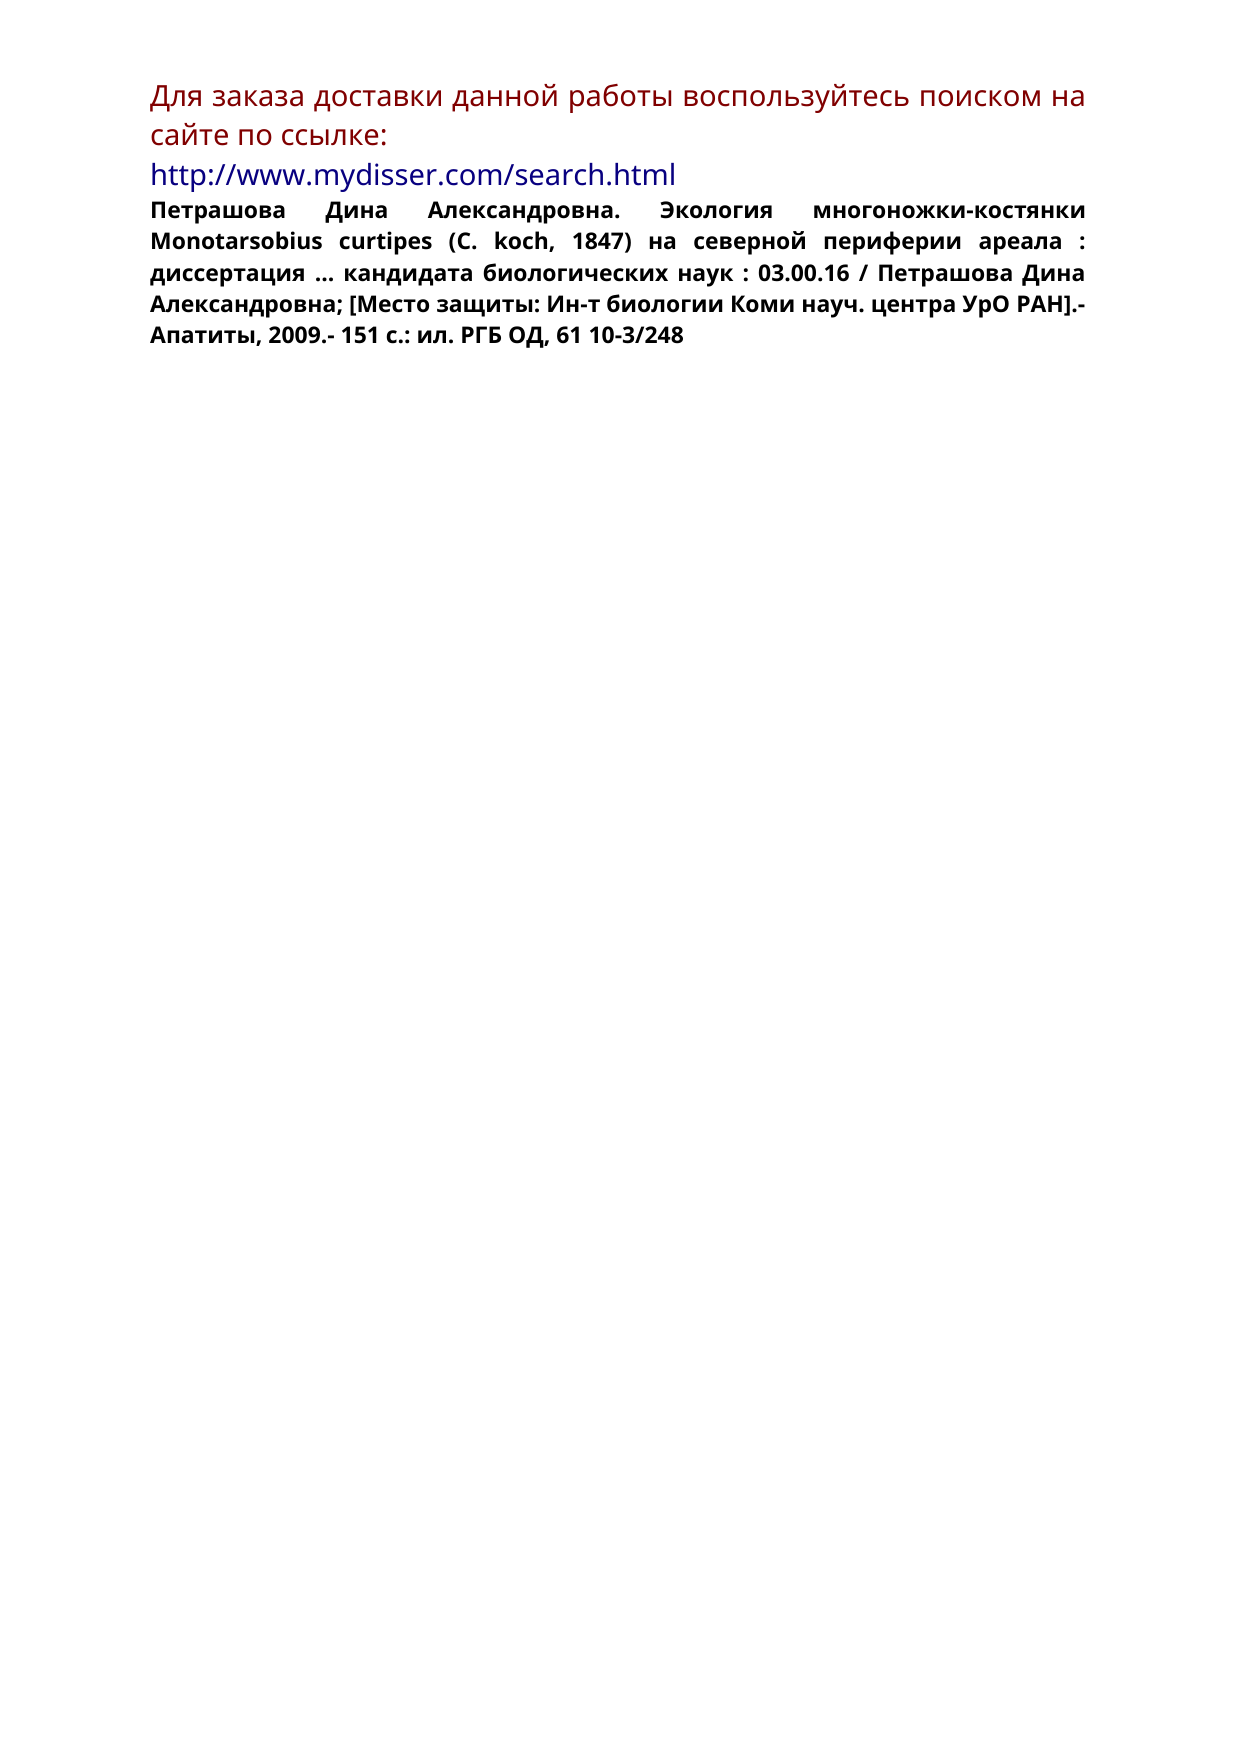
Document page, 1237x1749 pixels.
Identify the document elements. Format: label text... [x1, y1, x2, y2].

text Петрашова Дина Александровна. Экология многоножки-костянки Monotarsobius curtipes (C. koch, 1847) на северной периферии ареала : диссертация ... кандидата биологических наук : 03.00.16 / Петрашова Дина Александровна; [Место защиты: Ин-т биологии Коми науч. центра УрО РАН].- Апатиты, 2009.- 151 с.: ил. РГБ ОД, 61 10-3/248 [150, 194, 1086, 350]
